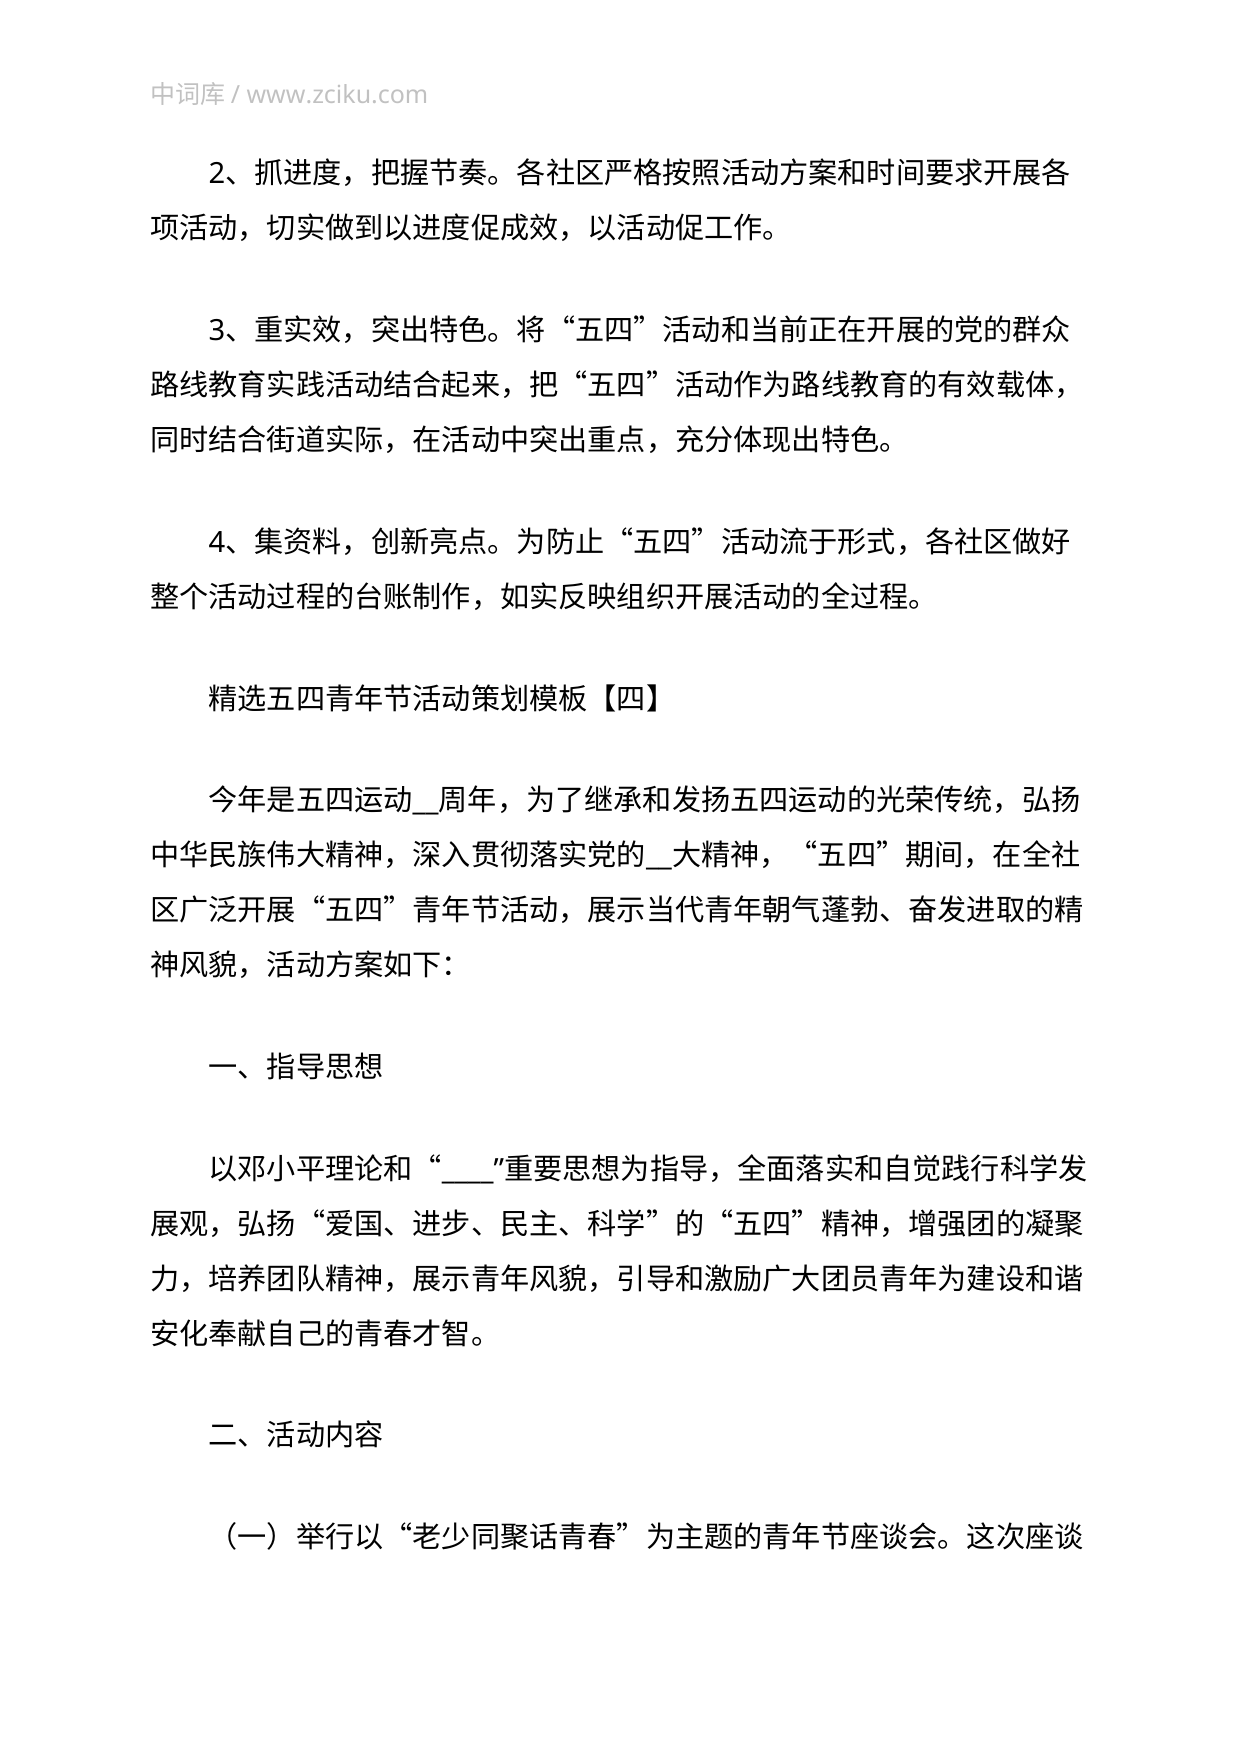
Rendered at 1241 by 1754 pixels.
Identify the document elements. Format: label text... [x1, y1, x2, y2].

text 3、重实效，突出特色。将“五四”活动和当前正在开展的党的群众路线教育实践活动结合起来，把“五四”活动作为路线教育的有效载体，同时结合街道实际，在活动中突出重点，充分体现出特色。 [150, 307, 1090, 459]
text 一、指导思想 [150, 1044, 1090, 1086]
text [150, 1514, 1090, 1556]
text 精选五四青年节活动策划模板【四】 [150, 675, 1090, 717]
text 今年是五四运动__周年，为了继承和发扬五四运动的光荣传统，弘扬中华民族伟大精神，深入贯彻落实党的__大精神，“五四”期间，在全社区广泛开展“五四”青年节活动，展示当代青年朝气蓬勃、奋发进取的精神风貌，活动方案如下： [150, 777, 1090, 984]
text 4、集资料，创新亮点。为防止“五四”活动流于形式，各社区做好整个活动过程的台账制作，如实反映组织开展活动的全过程。 [150, 518, 1090, 616]
text 以邓小平理论和“____”重要思想为指导，全面落实和自觉践行科学发展观，弘扬“爱国、进步、民主、科学”的“五四”精神，增强团的凝聚力，培养团队精神，展示青年风貌，引导和激励广大团员青年为建设和谐安化奉献自己的青春才智。 [150, 1145, 1090, 1352]
text 2、抓进度，把握节奏。各社区严格按照活动方案和时间要求开展各项活动，切实做到以进度促成效，以活动促工作。 [150, 150, 1090, 247]
text 二、活动内容 [150, 1412, 1090, 1454]
